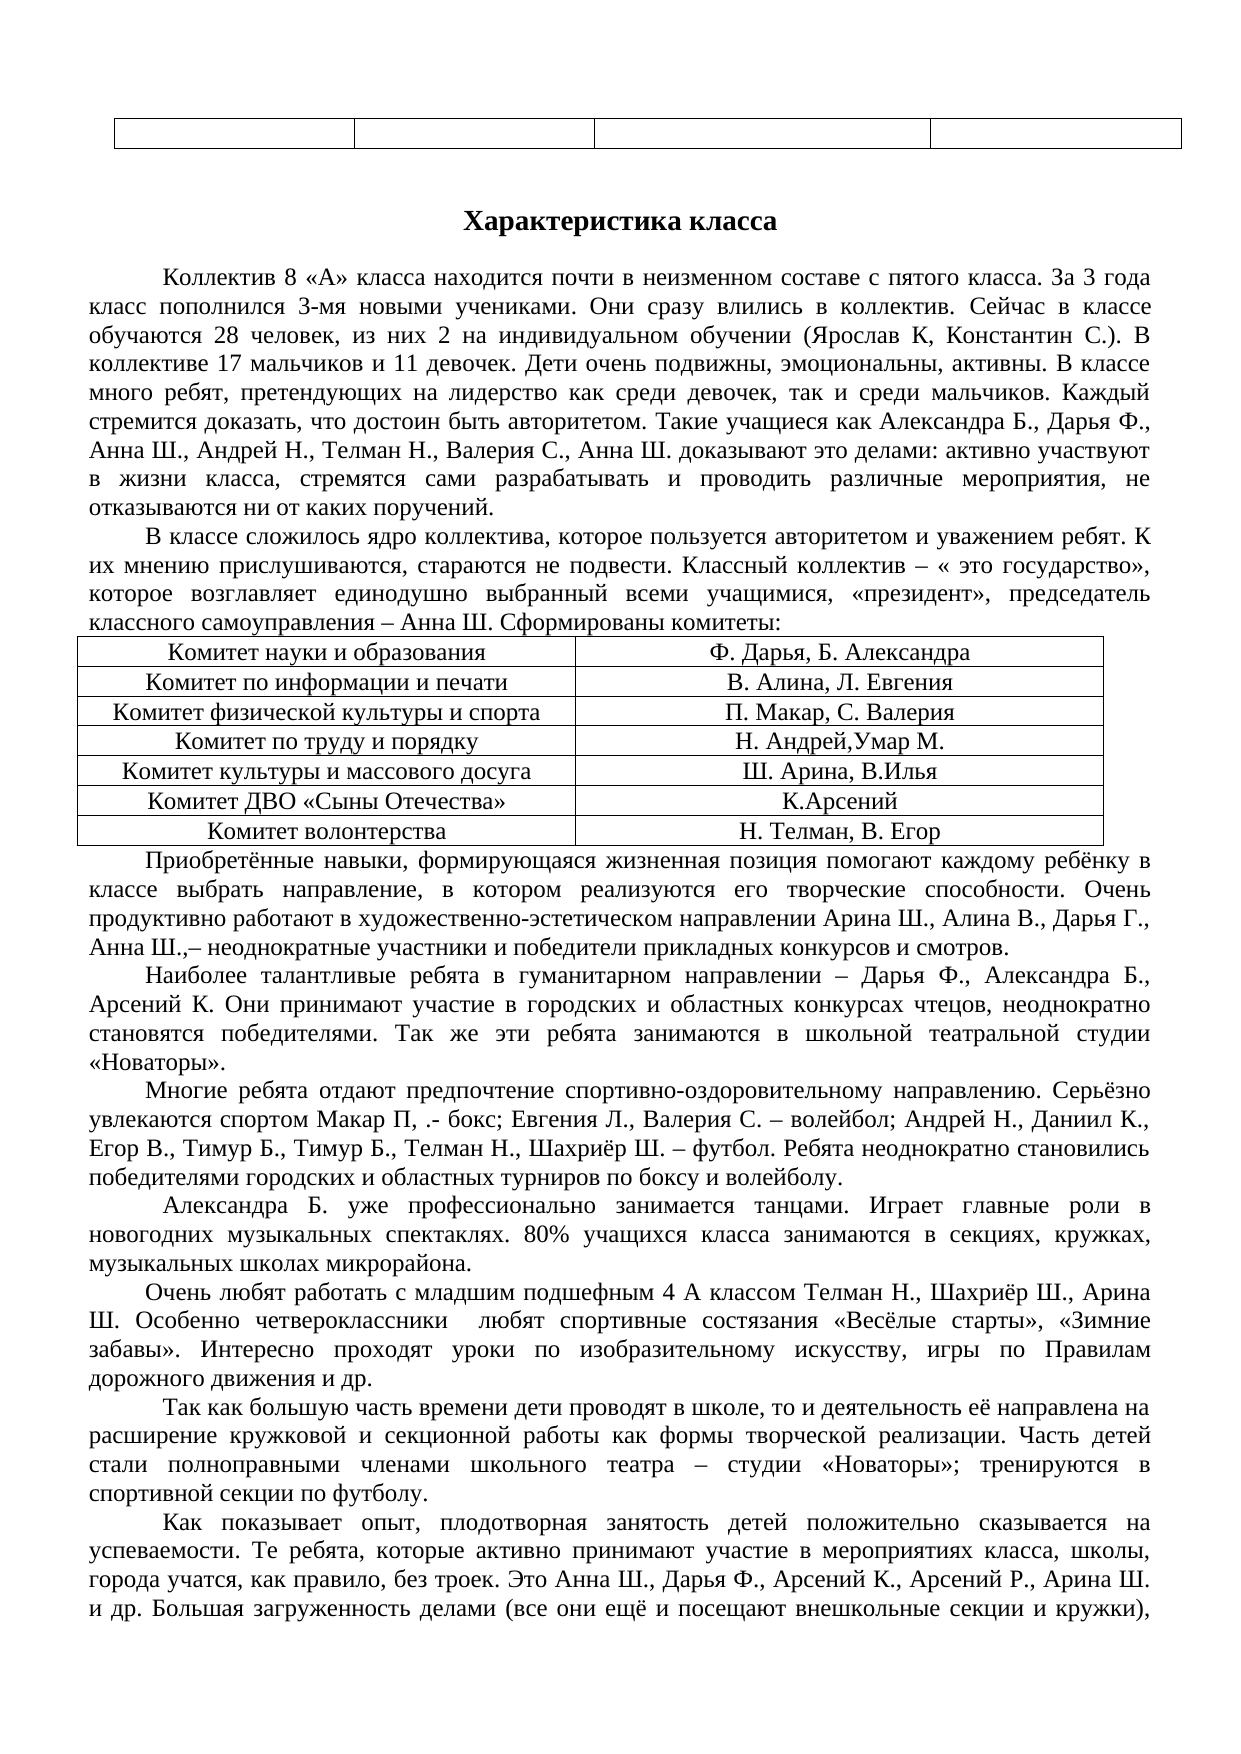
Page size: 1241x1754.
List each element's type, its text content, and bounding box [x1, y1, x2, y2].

text Александра Б. уже профессионально занимается танцами. Играет главные роли в новогодних музыкальных спектаклях. 80% учащихся класса занимаются в секциях, кружках, музыкальных школах микрорайона. [88, 1191, 1152, 1277]
table_cell Комитет волонтерства [78, 816, 575, 844]
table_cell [595, 119, 930, 148]
table_cell В. Алина, Л. Евгения [576, 667, 1103, 696]
text Так как большую часть времени дети проводят в школе, то и деятельность её направлена на расширение кружковой и секционной работы как формы творческой реализации. Часть детей стали полноправными членами школьного театра – студии «Новаторы»; тренируются в спортивной секции по футболу. [88, 1392, 1152, 1507]
table_cell Комитет культуры и массового досуга [78, 756, 575, 785]
table_cell Комитет физической культуры и спорта [78, 697, 575, 725]
table_cell К.Арсений [576, 786, 1103, 815]
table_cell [355, 119, 594, 148]
table_cell П. Макар, С. Валерия [576, 697, 1103, 725]
text Наиболее талантливые ребята в гуманитарном направлении – Дарья Ф., Александра Б., Арсений К. Они принимают участие в городских и областных конкурсах чтецов, неоднократно становятся победителями. Так же эти ребята занимаются в школьной театральной студии «Новаторы». [88, 961, 1152, 1076]
table_header Ф. Дарья, Б. Александра [576, 637, 1103, 666]
table_cell Комитет по труду и порядку [78, 726, 575, 755]
text Характеристика класса [88, 203, 1152, 236]
text Многие ребята отдают предпочтение спортивно-оздоровительному направлению. Серьёзно увлекаются спортом Макар П, .- бокс; Евгения Л., Валерия С. – волейбол; Андрей Н., Даниил К., Егор В., Тимур Б., Тимур Б., Телман Н., Шахриёр Ш. – футбол. Ребята неоднократно становились победителями городских и областных турниров по боксу и волейболу. [88, 1076, 1152, 1191]
table_header Комитет науки и образования [78, 637, 575, 666]
text Приобретённые навыки, формирующаяся жизненная позиция помогают каждому ребёнку в классе выбрать направление, в котором реализуются его творческие способности. Очень продуктивно работают в художественно-эстетическом направлении Арина Ш., Алина В., Дарья Г., Анна Ш.,– неоднократные участники и победители прикладных конкурсов и смотров. [88, 846, 1152, 961]
text В классе сложилось ядро коллектива, которое пользуется авторитетом и уважением ребят. К их мнению прислушиваются, стараются не подвести. Классный коллектив – « это государство», которое возглавляет единодушно выбранный всеми учащимися, «президент», председатель классного самоуправления – Анна Ш. Сформированы комитеты: [88, 521, 1152, 636]
table_cell Н. Андрей,Умар М. [576, 726, 1103, 755]
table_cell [115, 119, 354, 148]
table_cell Ш. Арина, В.Илья [576, 756, 1103, 785]
text Очень любят работать с младшим подшефным 4 А классом Телман Н., Шахриёр Ш., Арина Ш. Особенно четвероклассники любят спортивные состязания «Весёлые старты», «Зимние забавы». Интересно проходят уроки по изобразительному искусству, игры по Правилам дорожного движения и др. [88, 1277, 1152, 1392]
text Коллектив 8 «А» класса находится почти в неизменном составе с пятого класса. За 3 года класс пополнился 3-мя новыми учениками. Они сразу влились в коллектив. Сейчас в классе обучаются 28 человек, из них 2 на индивидуальном обучении (Ярослав К, Константин С.). В коллективе 17 мальчиков и 11 девочек. Дети очень подвижны, эмоциональны, активны. В классе много ребят, претендующих на лидерство как среди девочек, так и среди мальчиков. Каждый стремится доказать, что достоин быть авторитетом. Такие учащиеся как Александра Б., Дарья Ф., Анна Ш., Андрей Н., Телман Н., Валерия С., Анна Ш. доказывают это делами: активно участвуют в жизни класса, стремятся сами разрабатывать и проводить различные мероприятия, не отказываются ни от каких поручений. [88, 262, 1152, 521]
table_cell Комитет по информации и печати [78, 667, 575, 696]
table_cell Комитет ДВО «Сыны Отечества» [78, 786, 575, 815]
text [88, 1507, 1152, 1622]
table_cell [931, 119, 1181, 148]
table_cell Н. Телман, В. Егор [576, 816, 1103, 844]
